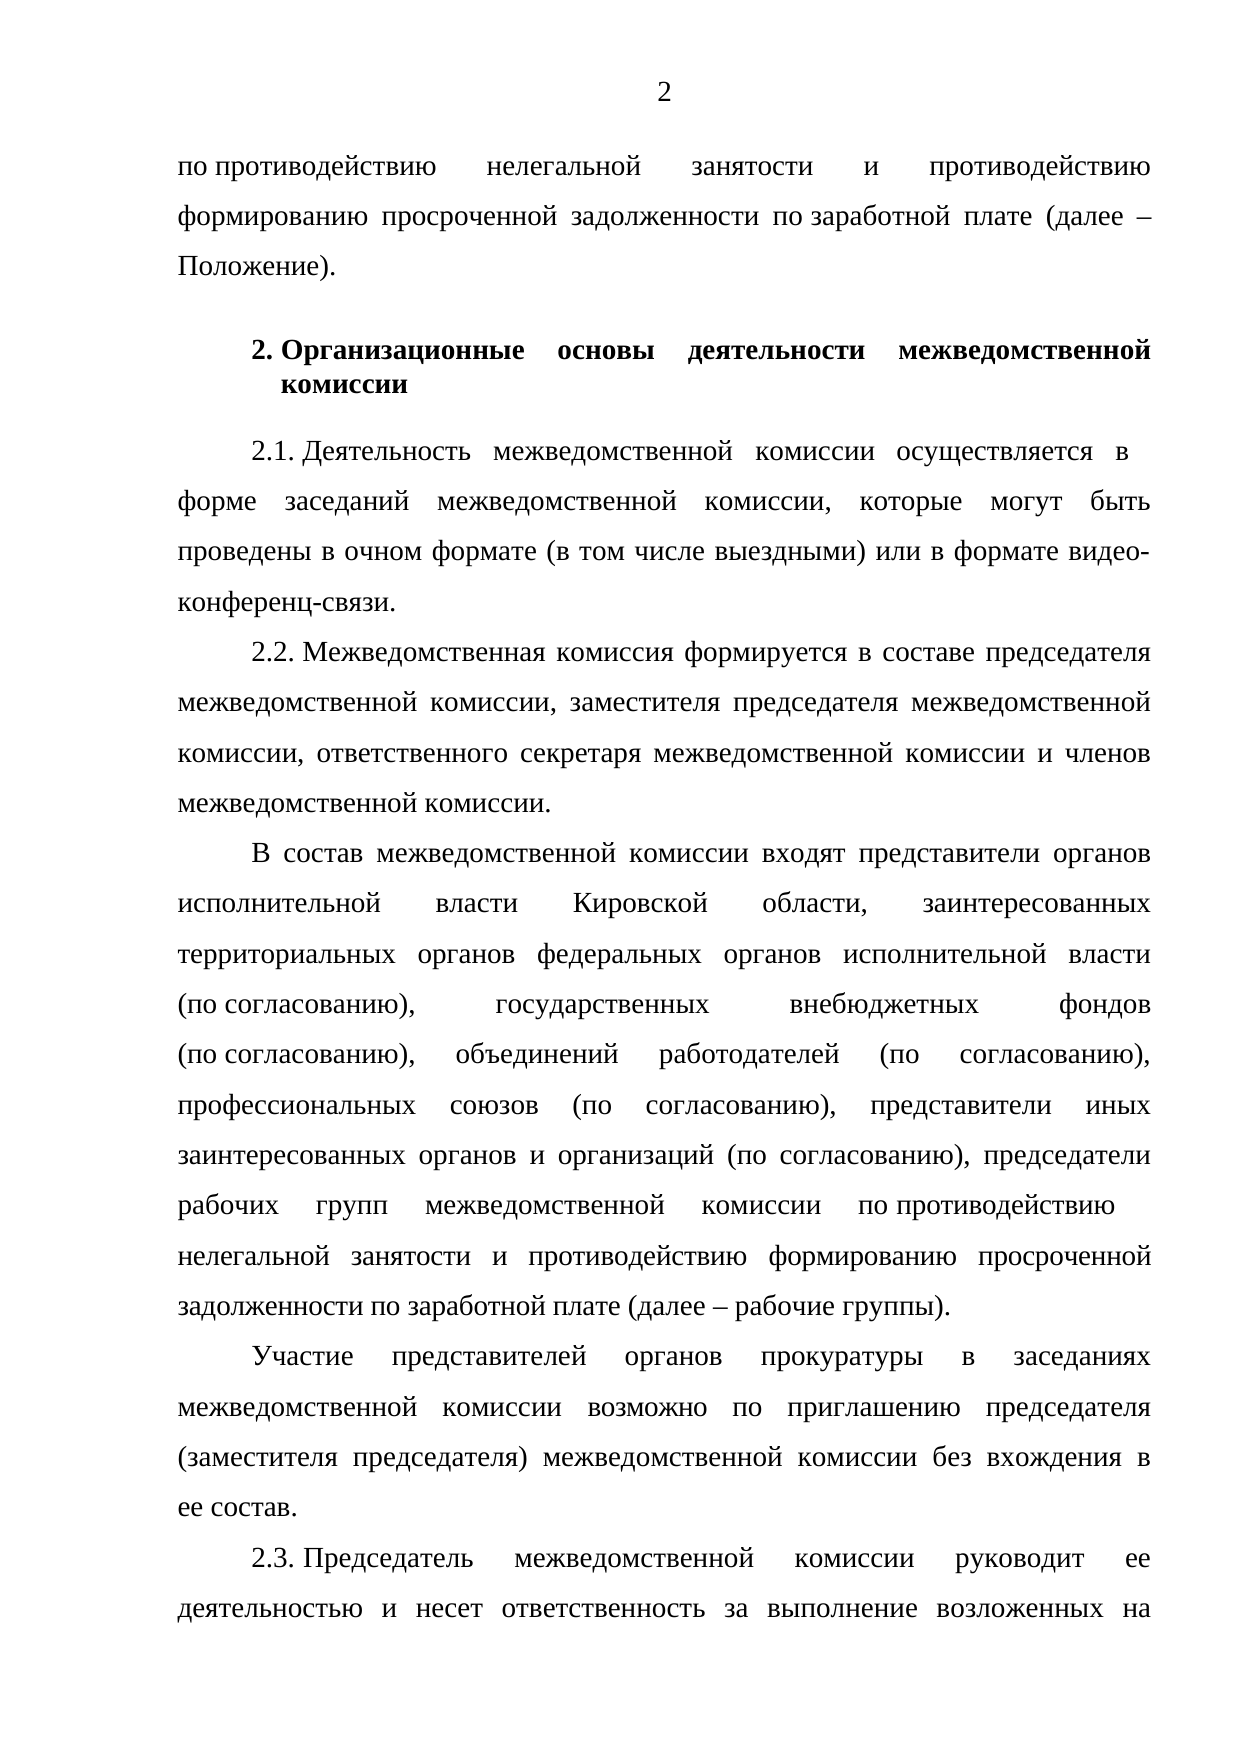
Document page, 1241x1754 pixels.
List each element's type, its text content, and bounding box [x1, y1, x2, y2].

text В состав межведомственной комиссии входят представители органов исполнительной власти Кировской области, заинтересованных территориальных органов федеральных органов исполнительной власти (по согласованию), государственных внебюджетных фондов (по согласованию), объединений работодателей (по согласованию), профессиональных союзов (по согласованию), представители иных заинтересованных органов и организаций (по согласованию), председатели рабочих групп межведомственной комиссии по противодействию нелегальной занятости и противодействию формированию просроченной задолженности по заработной плате (далее – рабочие группы). [177, 835, 1152, 1322]
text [177, 148, 1152, 282]
text 2.2. Межведомственная комиссия формируется в составе председателя межведомственной комиссии, заместителя председателя межведомственной комиссии, ответственного секретаря межведомственной комиссии и членов межведомственной комиссии. [177, 634, 1152, 818]
text Участие представителей органов прокуратуры в заседаниях межведомственной комиссии возможно по приглашению председателя (заместителя председателя) межведомственной комиссии без вхождения в ее состав. [177, 1338, 1152, 1523]
text 2.1. Деятельность межведомственной комиссии осуществляется в форме заседаний межведомственной комиссии, которые могут быть проведены в очном формате (в том числе выездными) или в формате видео-конференц-связи. [177, 433, 1152, 617]
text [177, 1540, 1152, 1624]
title Организационные основы деятельности межведомственной комиссии [251, 332, 1152, 399]
